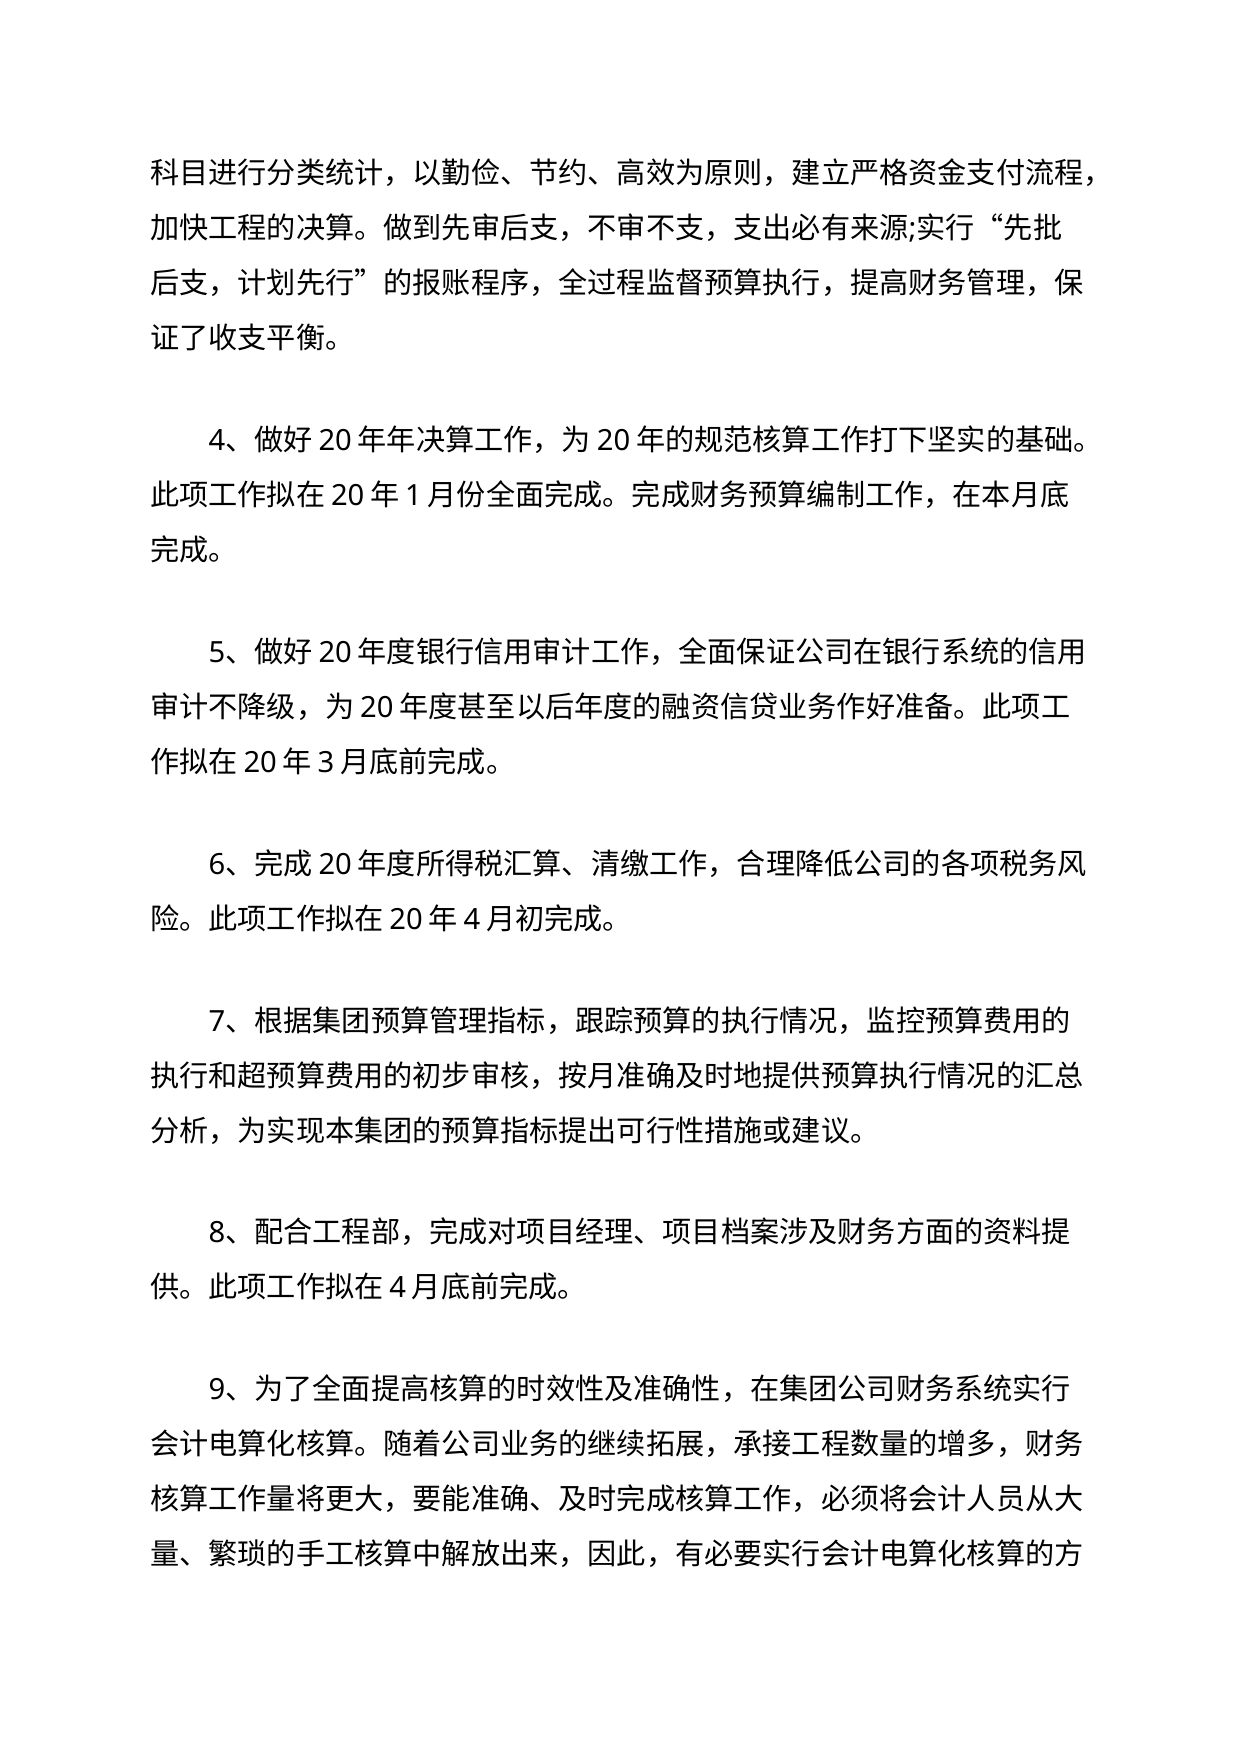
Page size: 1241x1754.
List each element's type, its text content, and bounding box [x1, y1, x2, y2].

text 4、做好20年年决算工作，为20年的规范核算工作打下坚实的基础。此项工作拟在20年1月份全面完成。完成财务预算编制工作，在本月底完成。 [150, 417, 1090, 569]
text 8、配合工程部，完成对项目经理、项目档案涉及财务方面的资料提供。此项工作拟在4月底前完成。 [150, 1209, 1090, 1306]
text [150, 1366, 1090, 1573]
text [150, 150, 1090, 357]
text 6、完成20年度所得税汇算、清缴工作，合理降低公司的各项税务风险。此项工作拟在20年4月初完成。 [150, 840, 1090, 938]
text 5、做好20年度银行信用审计工作，全面保证公司在银行系统的信用审计不降级，为20年度甚至以后年度的融资信贷业务作好准备。此项工作拟在20年3月底前完成。 [150, 628, 1090, 781]
text 7、根据集团预算管理指标，跟踪预算的执行情况，监控预算费用的执行和超预算费用的初步审核，按月准确及时地提供预算执行情况的汇总分析，为实现本集团的预算指标提出可行性措施或建议。 [150, 997, 1090, 1149]
